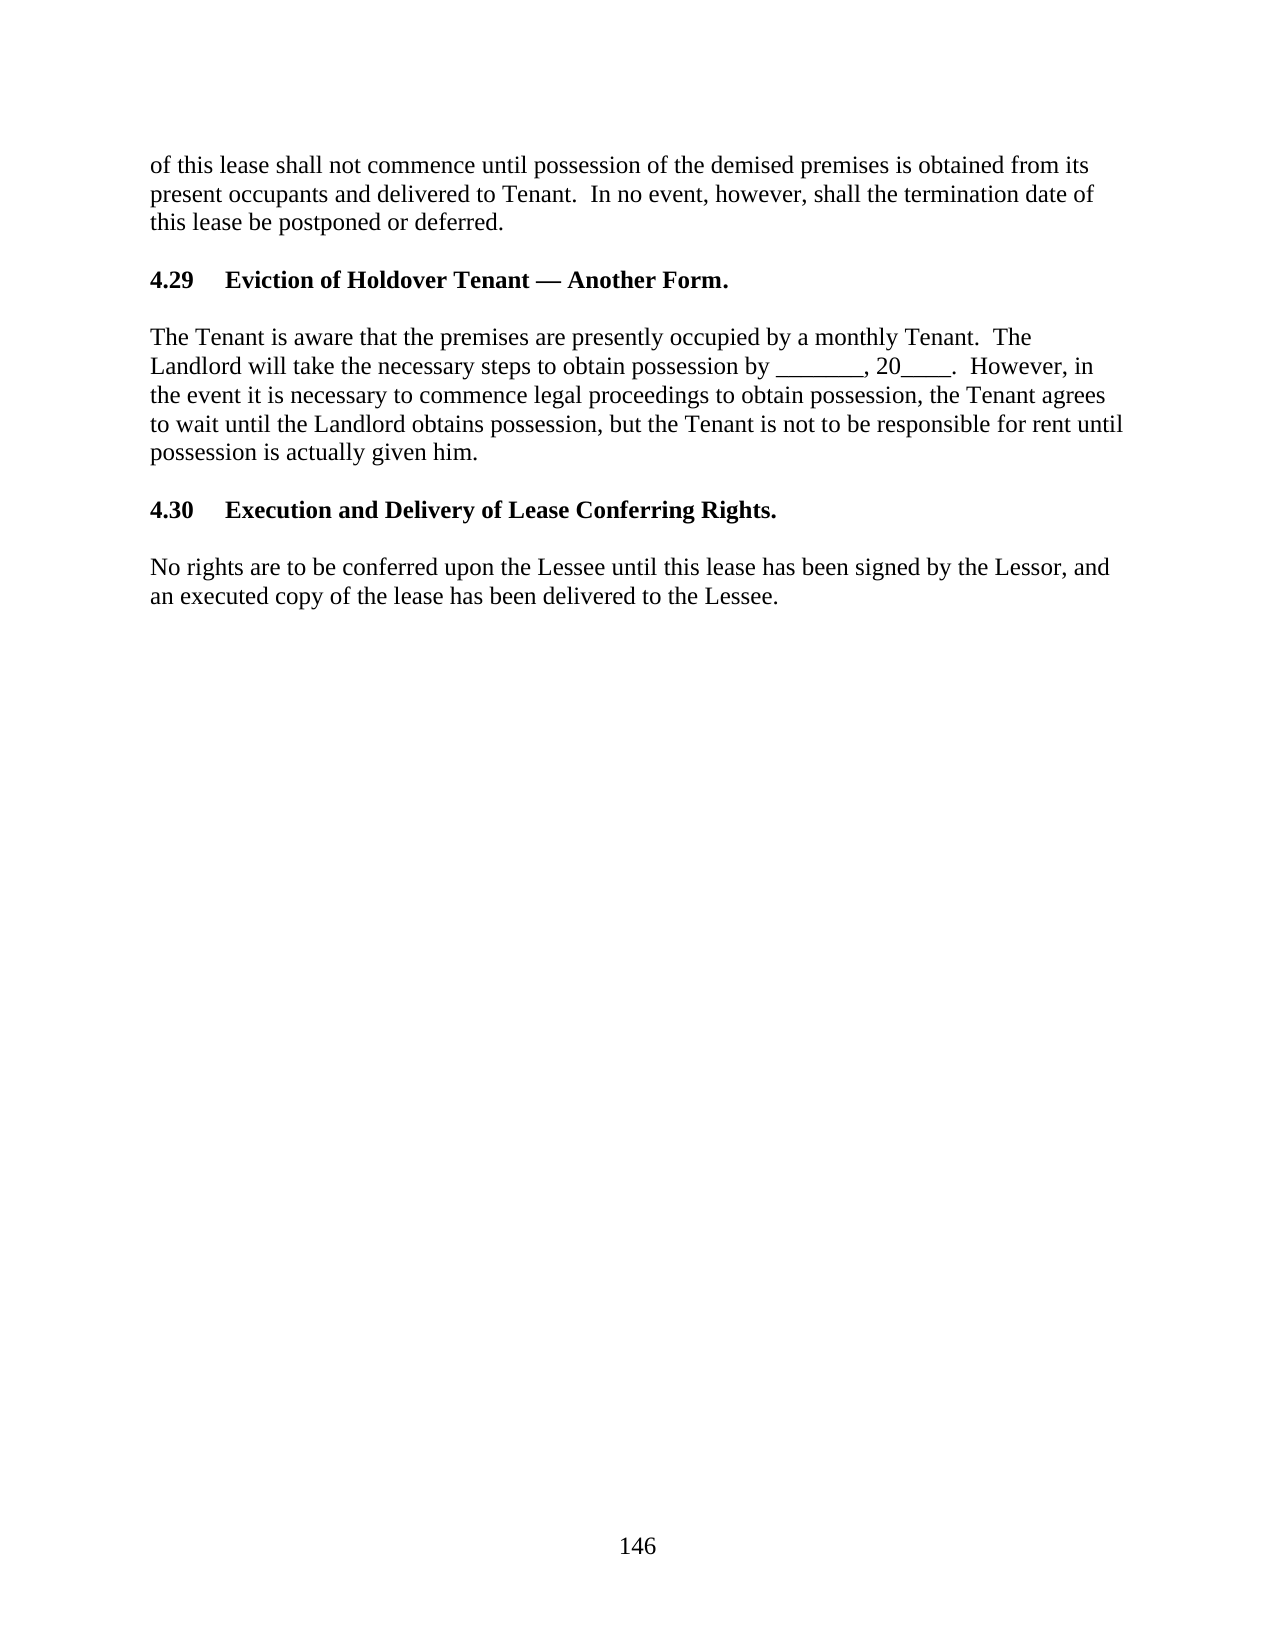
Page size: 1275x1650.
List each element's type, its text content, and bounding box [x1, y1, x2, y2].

text 4.29 Eviction of Holdover Tenant — Another Form. [150, 265, 1125, 294]
text The Tenant is aware that the premises are presently occupied by a monthly Tenant. The Landlord will take the necessary steps to obtain possession by _______, 20____. However, in the event it is necessary to commence legal proceedings to obtain possession, the Tenant agrees to wait until the Landlord obtains possession, but the Tenant is not to be responsible for rent until possession is actually given him. [150, 322, 1125, 466]
text 4.30 Execution and Delivery of Lease Conferring Rights. [150, 495, 1125, 524]
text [150, 150, 1125, 236]
text No rights are to be conferred upon the Lessee until this lease has been signed by the Lessor, and an executed copy of the lease has been delivered to the Lessee. [150, 552, 1125, 610]
